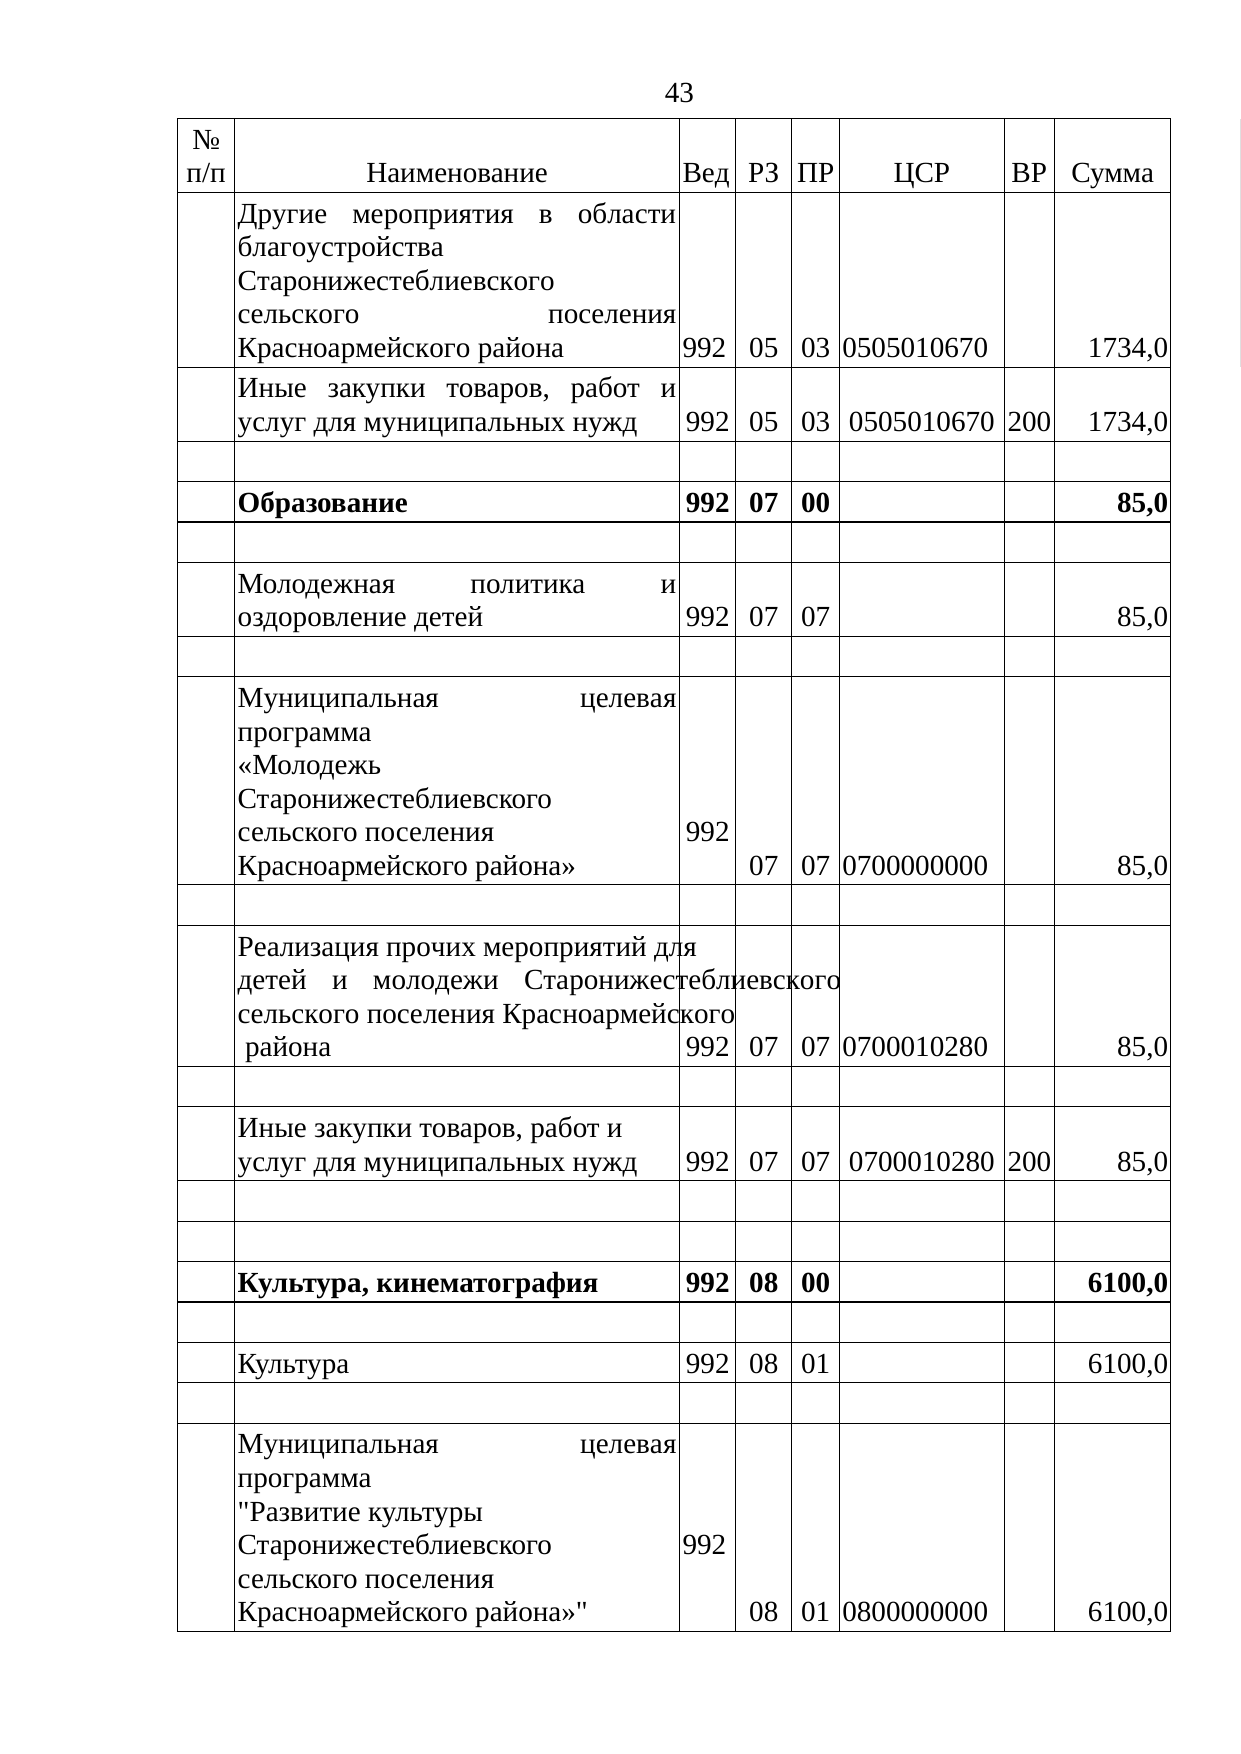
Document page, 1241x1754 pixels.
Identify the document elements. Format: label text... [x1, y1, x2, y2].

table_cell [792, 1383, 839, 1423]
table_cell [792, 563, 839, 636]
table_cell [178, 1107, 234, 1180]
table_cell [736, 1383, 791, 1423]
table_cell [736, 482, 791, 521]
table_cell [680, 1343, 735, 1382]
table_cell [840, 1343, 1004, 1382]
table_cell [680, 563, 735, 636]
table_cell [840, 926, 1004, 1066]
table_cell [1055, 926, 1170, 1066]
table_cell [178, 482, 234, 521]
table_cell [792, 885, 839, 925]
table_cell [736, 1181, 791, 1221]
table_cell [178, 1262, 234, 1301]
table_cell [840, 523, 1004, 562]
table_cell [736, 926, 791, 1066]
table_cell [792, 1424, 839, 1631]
table_header ПР [792, 119, 839, 192]
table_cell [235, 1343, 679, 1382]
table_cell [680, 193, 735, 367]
table_header Наименование [235, 119, 679, 192]
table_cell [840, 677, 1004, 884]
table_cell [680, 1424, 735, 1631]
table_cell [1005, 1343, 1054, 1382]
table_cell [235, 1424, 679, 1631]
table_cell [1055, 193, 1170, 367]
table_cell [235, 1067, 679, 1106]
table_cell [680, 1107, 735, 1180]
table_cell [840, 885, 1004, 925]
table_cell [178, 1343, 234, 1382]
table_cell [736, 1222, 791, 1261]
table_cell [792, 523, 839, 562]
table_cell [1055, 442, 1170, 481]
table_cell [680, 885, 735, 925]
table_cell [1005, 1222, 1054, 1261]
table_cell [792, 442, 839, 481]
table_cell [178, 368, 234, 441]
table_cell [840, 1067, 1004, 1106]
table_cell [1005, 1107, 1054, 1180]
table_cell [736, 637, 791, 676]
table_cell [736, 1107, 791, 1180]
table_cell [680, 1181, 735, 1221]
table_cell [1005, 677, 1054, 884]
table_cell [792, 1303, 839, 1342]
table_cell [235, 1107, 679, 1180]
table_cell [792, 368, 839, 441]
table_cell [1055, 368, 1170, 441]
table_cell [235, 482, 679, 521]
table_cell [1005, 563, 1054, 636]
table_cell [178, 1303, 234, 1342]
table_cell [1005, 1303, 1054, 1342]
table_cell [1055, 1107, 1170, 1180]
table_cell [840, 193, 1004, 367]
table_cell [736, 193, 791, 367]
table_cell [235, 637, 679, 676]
table_header Сумма [1055, 119, 1170, 192]
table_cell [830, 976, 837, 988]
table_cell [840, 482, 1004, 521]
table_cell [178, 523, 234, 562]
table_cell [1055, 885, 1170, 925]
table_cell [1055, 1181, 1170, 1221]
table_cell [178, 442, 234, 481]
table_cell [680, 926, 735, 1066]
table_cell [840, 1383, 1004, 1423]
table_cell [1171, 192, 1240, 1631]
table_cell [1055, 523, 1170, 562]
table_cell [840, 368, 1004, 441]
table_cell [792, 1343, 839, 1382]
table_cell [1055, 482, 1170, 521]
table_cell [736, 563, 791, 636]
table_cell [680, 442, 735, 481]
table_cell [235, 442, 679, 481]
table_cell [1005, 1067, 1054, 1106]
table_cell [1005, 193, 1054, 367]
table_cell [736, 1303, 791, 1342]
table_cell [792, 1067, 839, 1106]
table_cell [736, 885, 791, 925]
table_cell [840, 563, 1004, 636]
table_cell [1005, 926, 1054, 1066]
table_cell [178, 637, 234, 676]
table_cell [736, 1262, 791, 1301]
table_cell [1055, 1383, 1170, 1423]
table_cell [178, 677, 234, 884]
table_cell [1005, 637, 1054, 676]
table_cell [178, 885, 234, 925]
table_header РЗ [736, 119, 791, 192]
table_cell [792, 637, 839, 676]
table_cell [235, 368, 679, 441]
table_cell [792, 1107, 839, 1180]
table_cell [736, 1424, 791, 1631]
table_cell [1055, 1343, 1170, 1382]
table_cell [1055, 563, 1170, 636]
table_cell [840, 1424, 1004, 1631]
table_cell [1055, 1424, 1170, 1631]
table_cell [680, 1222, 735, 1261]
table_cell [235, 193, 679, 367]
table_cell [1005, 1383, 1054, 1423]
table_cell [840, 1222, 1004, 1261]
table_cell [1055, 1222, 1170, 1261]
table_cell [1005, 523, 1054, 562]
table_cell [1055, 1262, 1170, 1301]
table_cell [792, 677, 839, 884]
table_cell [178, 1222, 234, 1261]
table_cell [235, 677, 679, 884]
table_header № п/п [178, 119, 234, 192]
table_header [1171, 118, 1240, 192]
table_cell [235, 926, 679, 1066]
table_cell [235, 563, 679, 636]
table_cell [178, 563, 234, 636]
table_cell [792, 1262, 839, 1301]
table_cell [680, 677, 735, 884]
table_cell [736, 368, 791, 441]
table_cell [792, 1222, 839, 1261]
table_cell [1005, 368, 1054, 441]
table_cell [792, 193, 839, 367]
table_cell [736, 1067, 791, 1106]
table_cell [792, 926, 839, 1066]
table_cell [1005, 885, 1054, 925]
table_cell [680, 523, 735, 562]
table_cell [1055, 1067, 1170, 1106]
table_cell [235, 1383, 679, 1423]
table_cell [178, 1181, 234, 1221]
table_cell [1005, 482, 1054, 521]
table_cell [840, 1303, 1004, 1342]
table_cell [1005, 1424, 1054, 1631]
table_header ЦСР [840, 119, 1004, 192]
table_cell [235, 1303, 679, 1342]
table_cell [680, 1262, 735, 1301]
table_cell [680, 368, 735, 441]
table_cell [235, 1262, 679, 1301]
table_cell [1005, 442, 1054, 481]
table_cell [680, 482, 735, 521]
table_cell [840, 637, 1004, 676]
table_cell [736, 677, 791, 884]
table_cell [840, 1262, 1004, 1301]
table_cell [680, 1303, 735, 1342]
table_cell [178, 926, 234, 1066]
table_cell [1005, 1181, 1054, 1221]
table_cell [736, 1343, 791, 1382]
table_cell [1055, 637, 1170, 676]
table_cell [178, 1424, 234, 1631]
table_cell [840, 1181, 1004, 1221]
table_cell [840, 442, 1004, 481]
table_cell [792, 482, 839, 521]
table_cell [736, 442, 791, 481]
table_header Вед [680, 119, 735, 192]
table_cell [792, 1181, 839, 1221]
table_header ВР [1005, 119, 1054, 192]
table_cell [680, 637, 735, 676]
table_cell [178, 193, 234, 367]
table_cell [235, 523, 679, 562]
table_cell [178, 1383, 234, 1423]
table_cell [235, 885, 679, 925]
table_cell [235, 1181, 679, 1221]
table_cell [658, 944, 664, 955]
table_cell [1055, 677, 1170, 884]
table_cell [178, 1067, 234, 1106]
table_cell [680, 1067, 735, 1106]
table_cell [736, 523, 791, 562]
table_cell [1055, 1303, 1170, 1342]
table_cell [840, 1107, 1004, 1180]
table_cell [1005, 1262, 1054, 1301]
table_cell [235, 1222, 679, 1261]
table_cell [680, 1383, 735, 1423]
